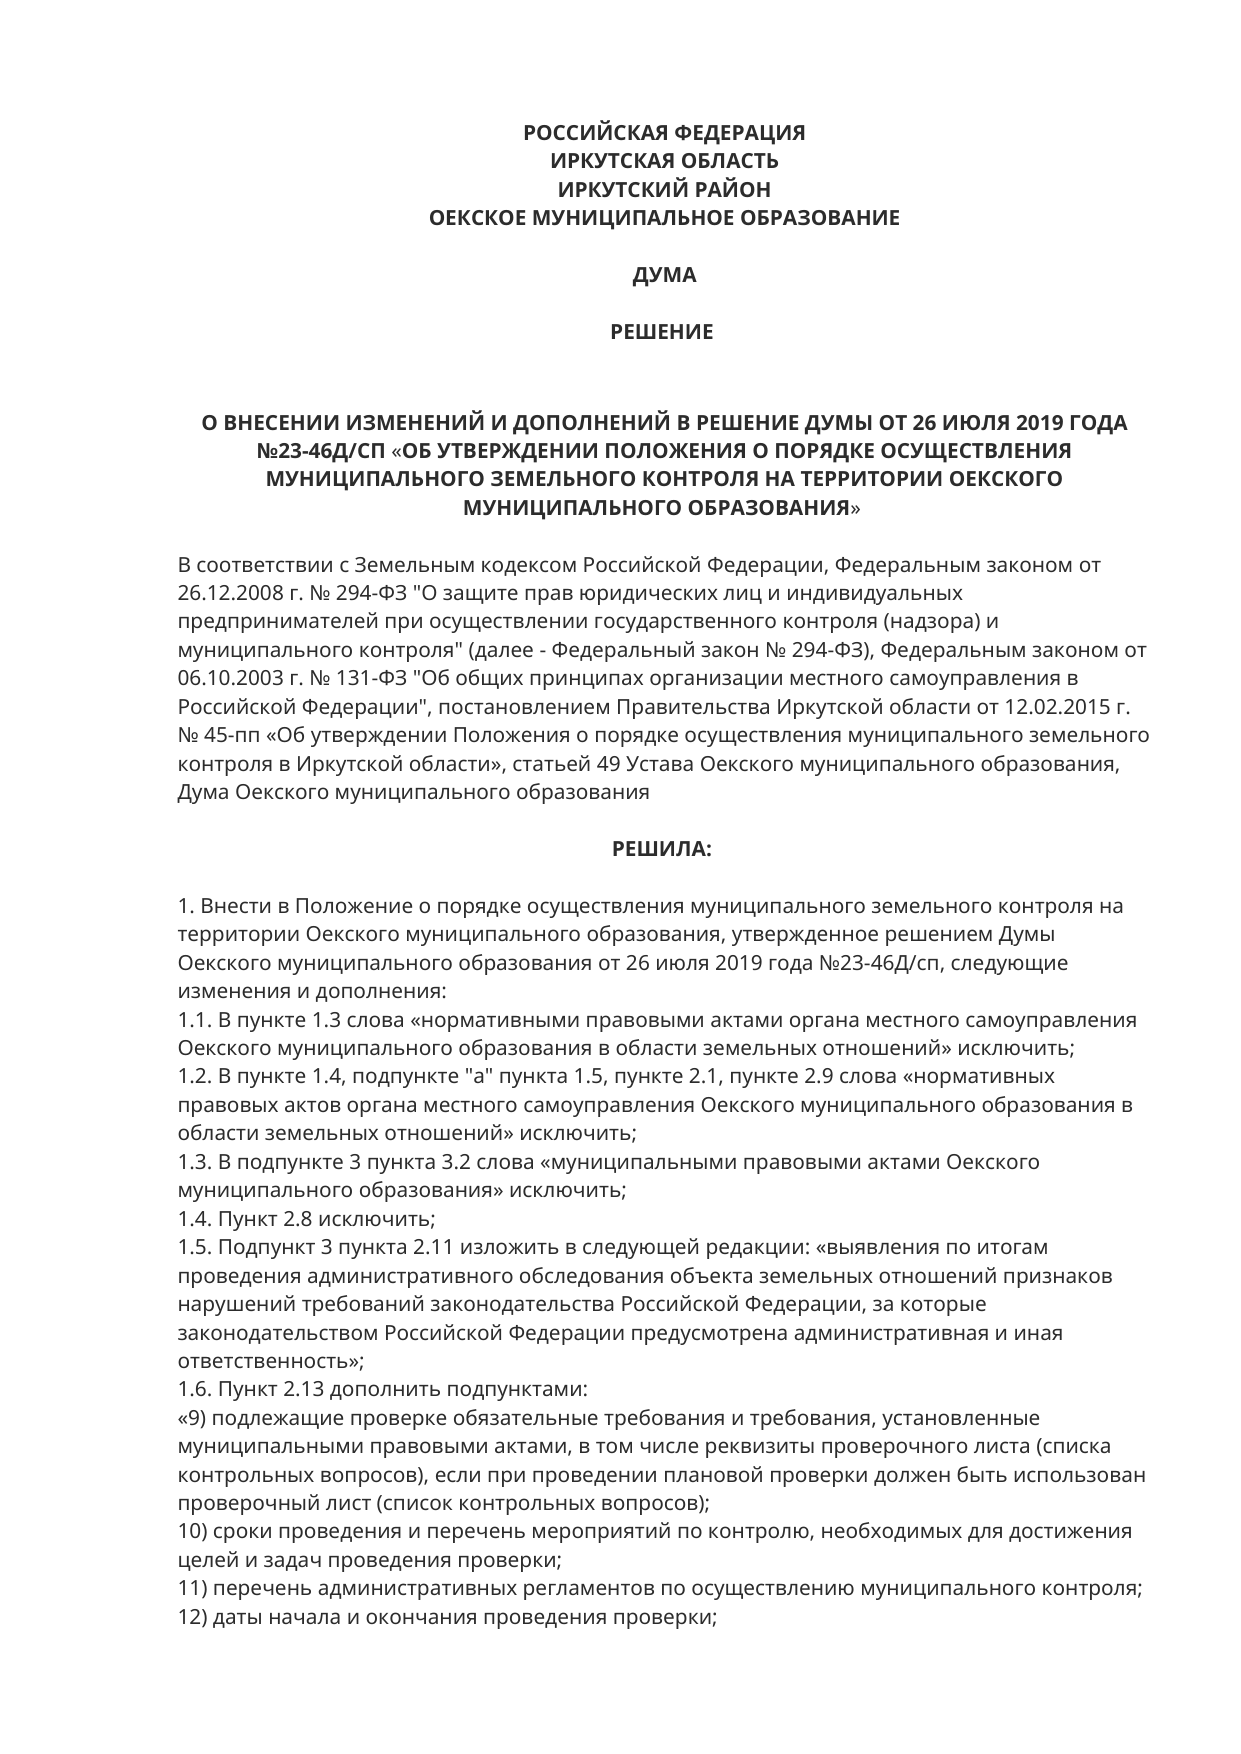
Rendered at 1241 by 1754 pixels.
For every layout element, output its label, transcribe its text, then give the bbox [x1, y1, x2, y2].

text ОЕКСКОЕ МУНИЦИПАЛЬНОЕ ОБРАЗОВАНИЕ [177, 203, 1152, 232]
text РЕШЕНИЕ [177, 317, 1152, 346]
text РЕШИЛА: [177, 834, 1152, 863]
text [177, 863, 1152, 1630]
text ДУМА [177, 260, 1152, 289]
text В соответствии с Земельным кодексом Российской Федерации, Федеральным законом от 26.12.2008 г. № 294-ФЗ "О защите прав юридических лиц и индивидуальных предпринимателей при осуществлении государственного контроля (надзора) и муниципального контроля" (далее - Федеральный закон № 294-ФЗ), Федеральным законом от 06.10.2003 г. № 131-ФЗ "Об общих принципах организации местного самоуправления в Российской Федерации", постановлением Правительства Иркутской области от 12.02.2015 г. № 45-пп «Об утверждении Положения о порядке осуществления муниципального земельного контроля в Иркутской области», статьей 49 Устава Оекского муниципального образования, Дума Оекского муниципального образования [177, 521, 1152, 834]
text ИРКУТСКИЙ РАЙОН [177, 175, 1152, 203]
text О ВНЕСЕНИИ ИЗМЕНЕНИЙ И ДОПОЛНЕНИЙ В РЕШЕНИЕ ДУМЫ ОТ 26 ИЮЛЯ 2019 ГОДА №23-46Д/СП «ОБ УТВЕРЖДЕНИИ ПОЛОЖЕНИЯ О ПОРЯДКЕ ОСУЩЕСТВЛЕНИЯ МУНИЦИПАЛЬНОГО ЗЕМЕЛЬНОГО КОНТРОЛЯ НА ТЕРРИТОРИИ ОЕКСКОГО МУНИЦИПАЛЬНОГО ОБРАЗОВАНИЯ» [177, 408, 1152, 521]
text ИРКУТСКАЯ ОБЛАСТЬ [177, 147, 1152, 175]
text РОССИЙСКАЯ ФЕДЕРАЦИЯ [177, 118, 1152, 147]
